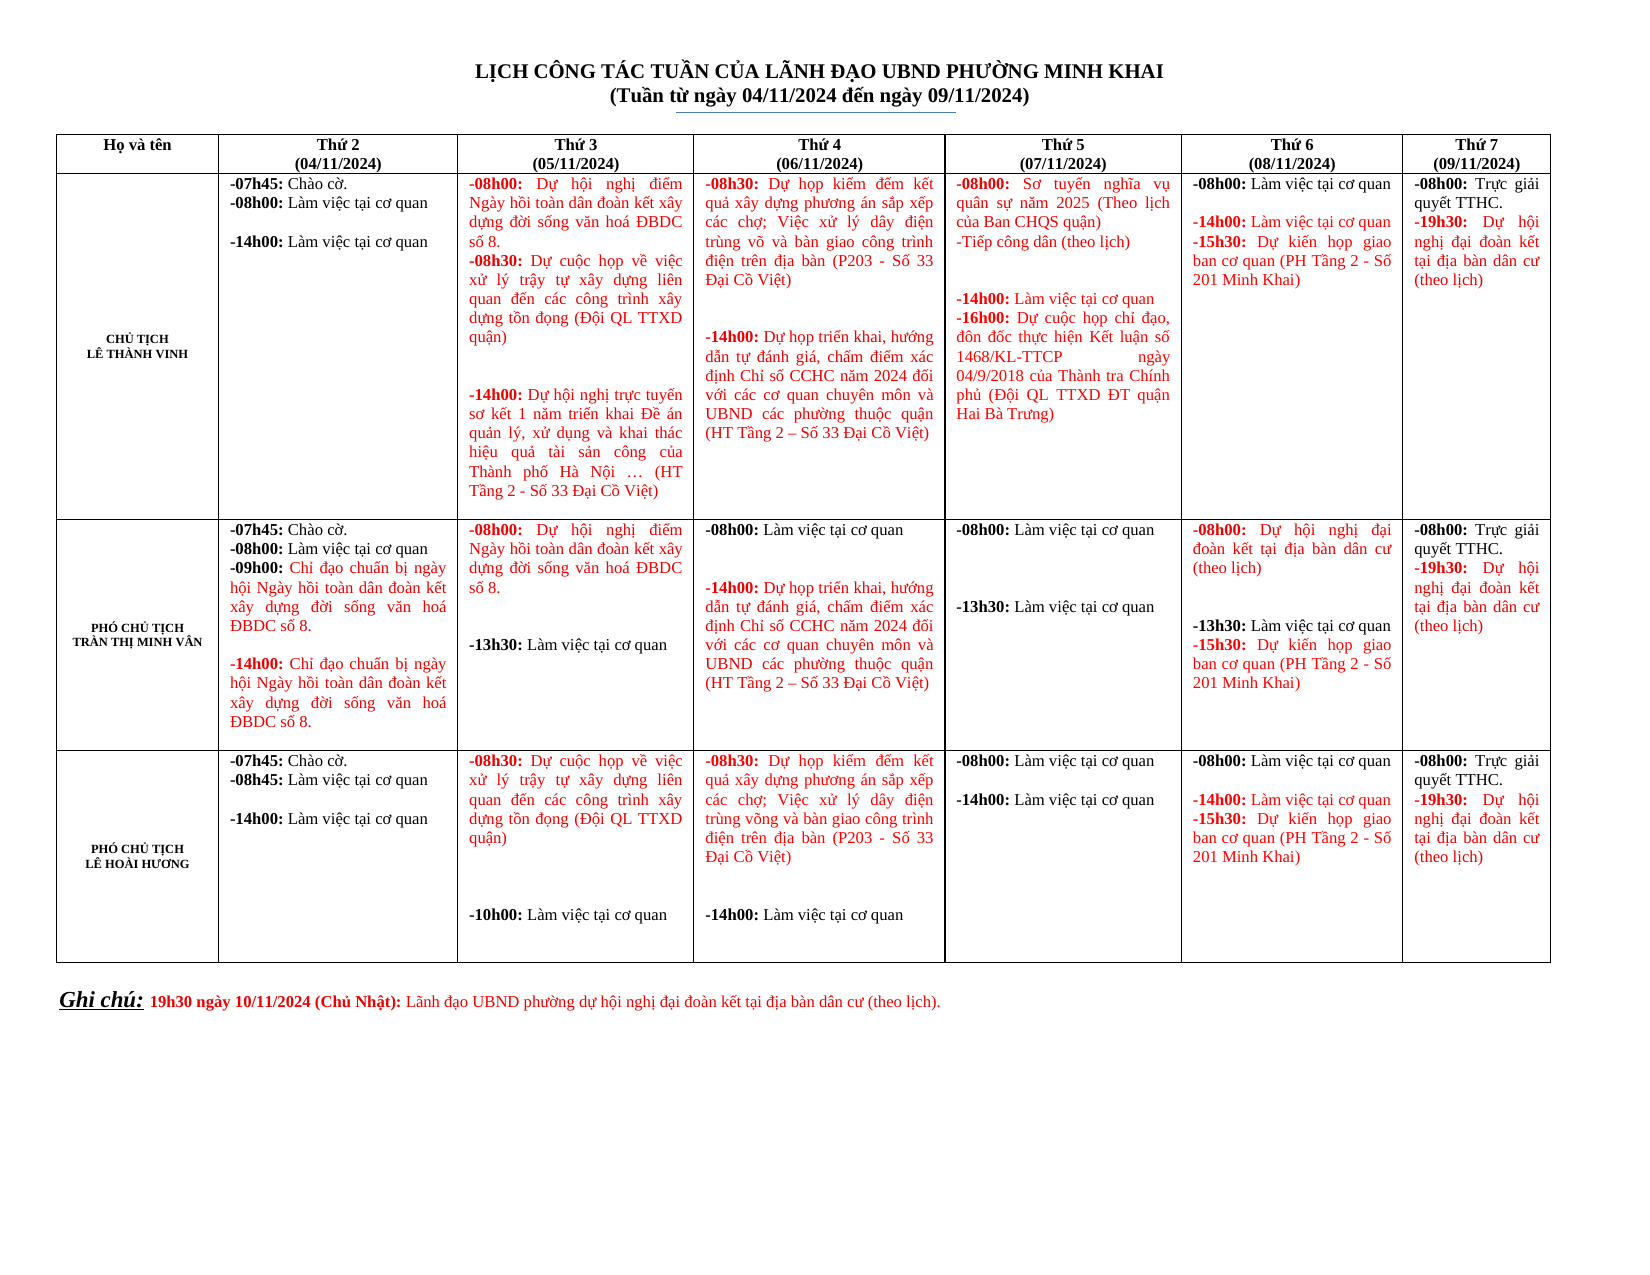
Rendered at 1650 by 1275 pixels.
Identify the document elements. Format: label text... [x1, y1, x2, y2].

table_cell -07h45: Chào cờ. -08h00: Làm việc tại cơ quan -09h00: Chỉ đạo chuẩn bị ngày hội Ngày hồi toàn dân đoàn kết xây dựng đời sống văn hoá ĐBDC số 8. -14h00: Chỉ đạo chuẩn bị ngày hội Ngày hồi toàn dân đoàn kết xây dựng đời sống văn hoá ĐBDC số 8. [219, 520, 457, 750]
table_cell -08h00: Làm việc tại cơ quan -14h00: Làm việc tại cơ quan -15h30: Dự kiến họp giao ban cơ quan (PH Tầng 2 - Số 201 Minh Khai) [1182, 174, 1402, 519]
table_cell -08h30: Dự cuộc họp về việc xử lý trậy tự xây dựng liên quan đến các công trình xây dựng tồn đọng (Đội QL TTXD quận) -10h00: Làm việc tại cơ quan [458, 751, 693, 962]
table_header Họ và tên [57, 135, 218, 173]
table_cell -08h00: Làm việc tại cơ quan -13h30: Làm việc tại cơ quan [946, 520, 1181, 750]
table_header Thứ 3 (05/11/2024) [458, 135, 693, 173]
table_cell -07h45: Chào cờ. -08h00: Làm việc tại cơ quan -14h00: Làm việc tại cơ quan [219, 174, 457, 519]
table_cell -07h45: Chào cờ. -08h45: Làm việc tại cơ quan -14h00: Làm việc tại cơ quan [219, 751, 457, 962]
table_cell PHÓ CHỦ TỊCH LÊ HOÀI HƯƠNG [57, 751, 218, 962]
text Ghi chú: 19h30 ngày 10/11/2024 (Chủ Nhật): Lãnh đạo UBND phường dự hội nghị đại đoàn kết tại địa bàn dân cư (theo lịch). [59, 986, 1580, 1012]
table_cell -08h00: Làm việc tại cơ quan -14h00: Làm việc tại cơ quan [946, 751, 1181, 962]
table_cell -08h00: Trực giải quyết TTHC. -19h30: Dự hội nghị đại đoàn kết tại địa bàn dân cư (theo lịch) [1403, 174, 1550, 519]
table_cell -08h00: Trực giải quyết TTHC. -19h30: Dự hội nghị đại đoàn kết tại địa bàn dân cư (theo lịch) [1403, 751, 1550, 962]
table_cell CHỦ TỊCH LÊ THÀNH VINH [57, 174, 218, 519]
table_cell PHÓ CHỦ TỊCH TRÀN THỊ MINH VÂN [57, 520, 218, 750]
table_cell -08h30: Dự họp kiểm đếm kết quả xây dựng phương án sắp xếp các chợ; Việc xử lý dây điện trùng võng và bàn giao công trình điện trên địa bàn (P203 - Số 33 Đại Cồ Việt) -14h00: Làm việc tại cơ quan [694, 751, 944, 962]
table_cell -08h00: Dự hội nghị điểm Ngày hồi toàn dân đoàn kết xây dựng đời sống văn hoá ĐBDC số 8. -13h30: Làm việc tại cơ quan [458, 520, 693, 750]
table_cell -08h30: Dự họp kiểm đếm kết quả xây dựng phương án sắp xếp các chợ; Việc xử lý dây điện trùng võ và bàn giao công trình điện trên địa bàn (P203 - Số 33 Đại Cồ Việt) -14h00: Dự họp triển khai, hướng dẫn tự đánh giá, chấm điểm xác định Chỉ số CCHC năm 2024 đối với các cơ quan chuyên môn và UBND các phường thuộc quận (HT Tầng 2 – Số 33 Đại Cồ Việt) [694, 174, 944, 519]
table_cell -08h00: Dự hội nghị điểm Ngày hồi toàn dân đoàn kết xây dựng đời sống văn hoá ĐBDC số 8. -08h30: Dự cuộc họp về việc xử lý trậy tự xây dựng liên quan đến các công trình xây dựng tồn đọng (Đội QL TTXD quận) -14h00: Dự hội nghị trực tuyến sơ kết 1 năm triển khai Đề án quản lý, xử dụng và khai thác hiệu quả tài sản công của Thành phố Hà Nội … (HT Tầng 2 - Số 33 Đại Cồ Việt) [458, 174, 693, 519]
table_cell -08h00: Trực giải quyết TTHC. -19h30: Dự hội nghị đại đoàn kết tại địa bàn dân cư (theo lịch) [1403, 520, 1550, 750]
table_cell -08h00: Dự hội nghị đại đoàn kết tại địa bàn dân cư (theo lịch) -13h30: Làm việc tại cơ quan -15h30: Dự kiến họp giao ban cơ quan (PH Tầng 2 - Số 201 Minh Khai) [1182, 520, 1402, 750]
text (Tuần từ ngày 04/11/2024 đến ngày 09/11/2024) [59, 83, 1580, 107]
table_cell -08h00: Sơ tuyển nghĩa vụ quân sự năm 2025 (Theo lịch của Ban CHQS quận) -Tiếp công dân (theo lịch) -14h00: Làm việc tại cơ quan -16h00: Dự cuộc họp chỉ đạo, đôn đốc thực hiện Kết luận số 1468/KL-TTCP ngày 04/9/2018 của Thành tra Chính phủ (Đội QL TTXD ĐT quận Hai Bà Trưng) [946, 174, 1181, 519]
table_cell -08h00: Làm việc tại cơ quan -14h00: Làm việc tại cơ quan -15h30: Dự kiến họp giao ban cơ quan (PH Tầng 2 - Số 201 Minh Khai) [1182, 751, 1402, 962]
text LỊCH CÔNG TÁC TUẦN CỦA LÃNH ĐẠO UBND PHƯỜNG MINH KHAI [59, 59, 1580, 83]
table_header Thứ 4 (06/11/2024) [694, 135, 944, 173]
table_header Thứ 2 (04/11/2024) [219, 135, 457, 173]
table_header Thứ 5 (07/11/2024) [946, 135, 1181, 173]
table_cell -08h00: Làm việc tại cơ quan -14h00: Dự họp triển khai, hướng dẫn tự đánh giá, chấm điểm xác định Chỉ số CCHC năm 2024 đối với các cơ quan chuyên môn và UBND các phường thuộc quận (HT Tầng 2 – Số 33 Đại Cồ Việt) [694, 520, 944, 750]
table_header Thứ 6 (08/11/2024) [1182, 135, 1402, 173]
table_header Thứ 7 (09/11/2024) [1403, 135, 1550, 173]
